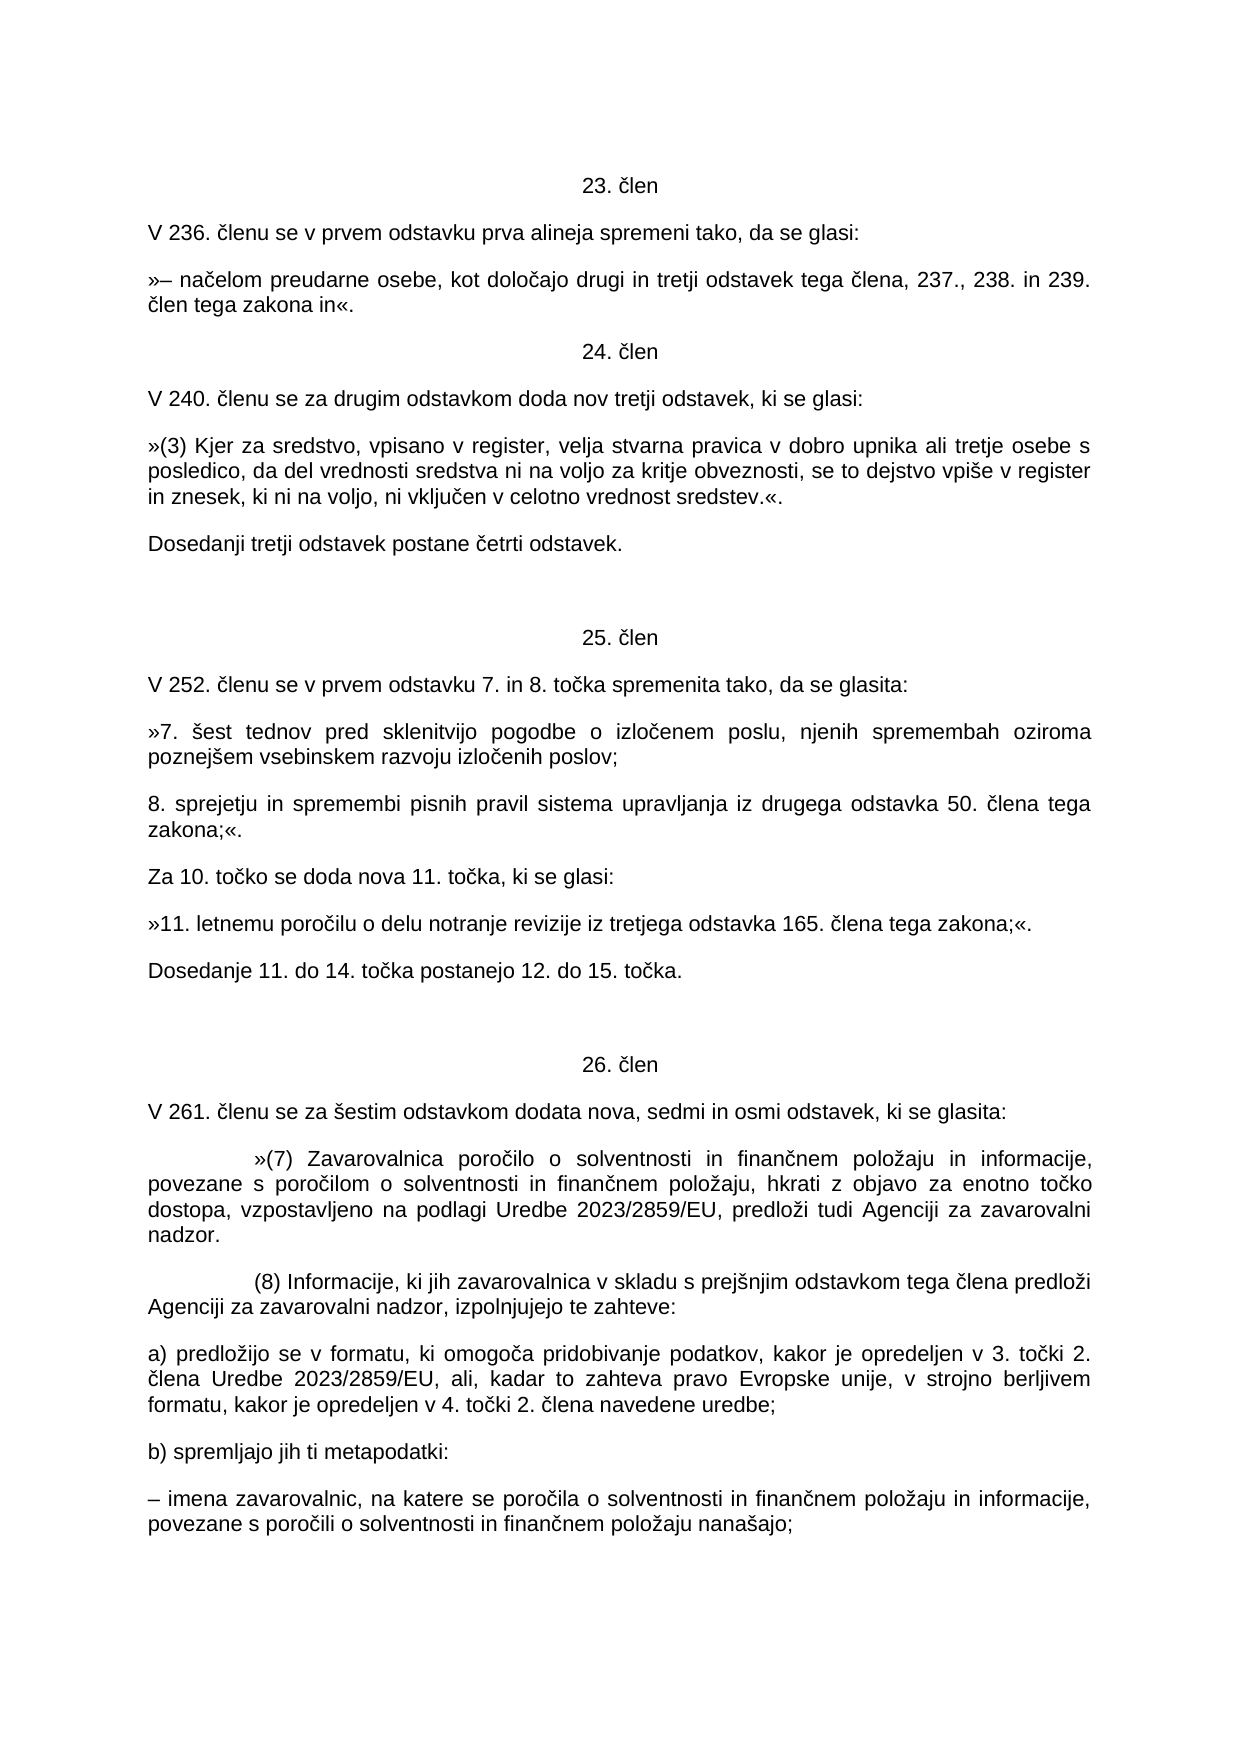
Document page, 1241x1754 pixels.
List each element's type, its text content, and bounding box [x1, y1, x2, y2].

text 24. člen [148, 314, 1093, 361]
text 26. člen [148, 1027, 1093, 1074]
text Za 10. točko se doda nova 11. točka, ki se glasi: [148, 839, 1093, 886]
text V 261. členu se za šestim odstavkom dodata nova, sedmi in osmi odstavek, ki se glasita: [148, 1074, 1093, 1121]
text V 252. členu se v prvem odstavku 7. in 8. točka spremenita tako, da se glasita: [148, 647, 1093, 694]
text »(7) Zavarovalnica poročilo o solventnosti in finančnem položaju in informacije, povezane s poročilom o solventnosti in finančnem položaju, hkrati z objavo za enotno točko dostopa, vzpostavljeno na podlagi Uredbe 2023/2859/EU, predloži tudi Agenciji za zavarovalni nadzor. [148, 1121, 1093, 1244]
text a) predložijo se v formatu, ki omogoča pridobivanje podatkov, kakor je opredeljen v 3. točki 2. člena Uredbe 2023/2859/EU, ali, kadar to zahteva pravo Evropske unije, v strojno berljivem formatu, kakor je opredeljen v 4. točki 2. člena navedene uredbe; [148, 1316, 1093, 1414]
text 8. sprejetju in spremembi pisnih pravil sistema upravljanja iz drugega odstavka 50. člena tega zakona;«. [148, 766, 1093, 839]
text 23. člen [148, 148, 1093, 195]
text (8) Informacije, ki jih zavarovalnica v skladu s prejšnjim odstavkom tega člena predloži Agenciji za zavarovalni nadzor, izpolnjujejo te zahteve: [148, 1244, 1093, 1316]
text Dosedanje 11. do 14. točka postanejo 12. do 15. točka. [148, 933, 1093, 983]
text 25. člen [148, 600, 1093, 647]
text V 236. členu se v prvem odstavku prva alineja spremeni tako, da se glasi: [148, 195, 1093, 242]
text b) spremljajo jih ti metapodatki: [148, 1414, 1093, 1461]
text »– načelom preudarne osebe, kot določajo drugi in tretji odstavek tega člena, 237., 238. in 239. člen tega zakona in«. [148, 242, 1093, 314]
text – imena zavarovalnic, na katere se poročila o solventnosti in finančnem položaju in informacije, povezane s poročili o solventnosti in finančnem položaju nanašajo; [148, 1461, 1093, 1536]
text »(3) Kjer za sredstvo, vpisano v register, velja stvarna pravica v dobro upnika ali tretje osebe s posledico, da del vrednosti sredstva ni na voljo za kritje obveznosti, se to dejstvo vpiše v register in znesek, ki ni na voljo, ni vključen v celotno vrednost sredstev.«. [148, 408, 1093, 506]
text »11. letnemu poročilu o delu notranje revizije iz tretjega odstavka 165. člena tega zakona;«. [148, 886, 1093, 933]
text »7. šest tednov pred sklenitvijo pogodbe o izločenem poslu, njenih spremembah oziroma poznejšem vsebinskem razvoju izločenih poslov; [148, 694, 1093, 766]
text V 240. členu se za drugim odstavkom doda nov tretji odstavek, ki se glasi: [148, 361, 1093, 408]
text Dosedanji tretji odstavek postane četrti odstavek. [148, 506, 1093, 556]
